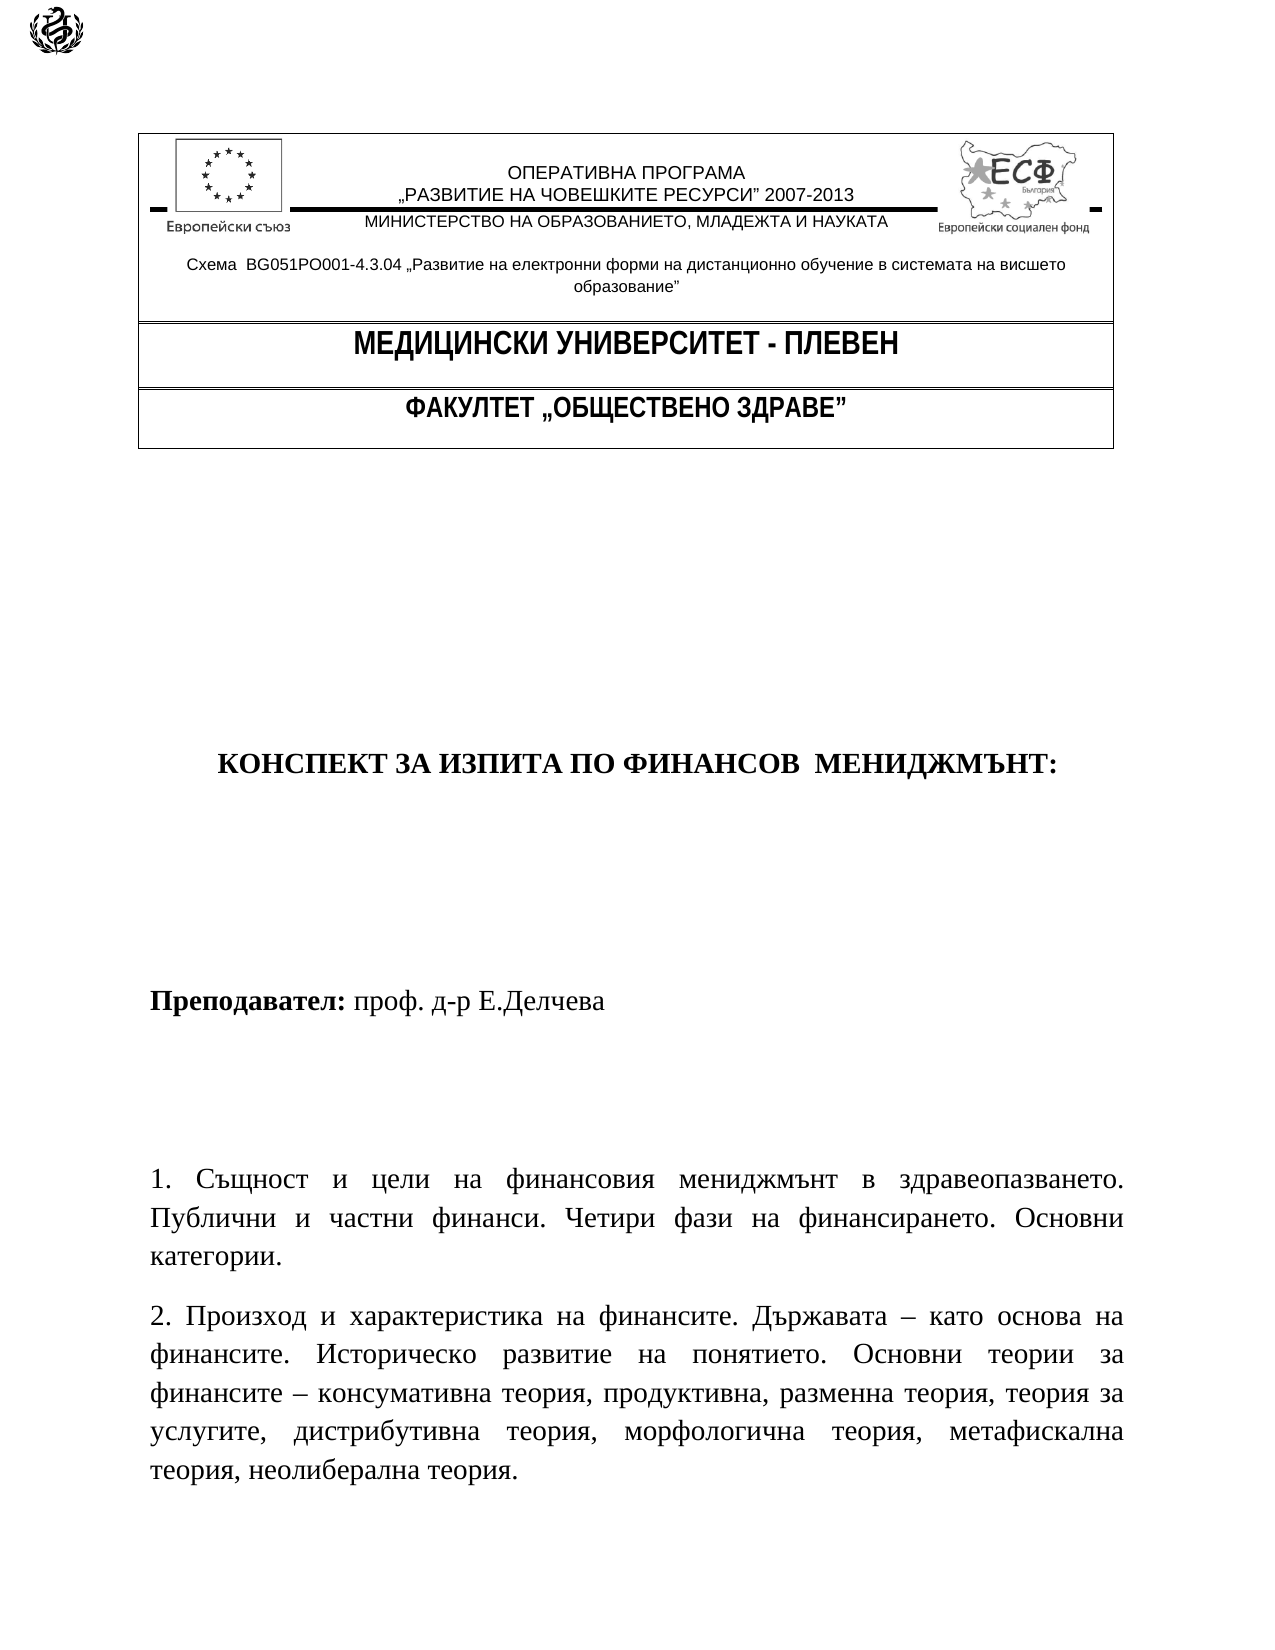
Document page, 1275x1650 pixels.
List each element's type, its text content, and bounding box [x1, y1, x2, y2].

table_cell ФАКУЛТЕТ „ОБЩЕСТВЕНО ЗДРАВЕ” [139, 390, 1113, 448]
text 1. Същност и цели на финансовия мениджмънт в здравеопазването. Публични и частни финанси. Четири фази на финансирането. Основни категории. [150, 1161, 1125, 1272]
picture [167, 137, 290, 234]
text КОНСПЕКТ ЗА ИЗПИТА ПО ФИНАНСОВ МЕНИДЖМЪНТ: [150, 746, 1125, 779]
table_header ОПЕРАТИВНА ПРОГРАМА „РАЗВИТИЕ НА ЧОВЕШКИТЕ РЕСУРСИ” 2007-2013 МИНИСТЕРСТВО НА ОБРАЗОВАНИЕТО, МЛАДЕЖТА И НАУКАТА Схема BG05PO00-4.3.04 „Развитие на електронни форми на дистанционно обучение в системата на висшето образование” [139, 134, 1113, 321]
text Преподавател: проф. д-р Е.Делчева [150, 983, 1125, 1017]
table_cell МЕДИЦИНСКИ УНИВЕРСИТЕТ - ПЛЕВЕН [139, 324, 1113, 387]
picture [937, 136, 1090, 237]
text 2. Произход и характеристика на финансите. Държавата – като основа на финансите. Историческо развитие на понятието. Основни теории за финансите – консумативна теория, продуктивна, разменна теория, теория за услугите, дистрибутивна теория, морфологична теория, метафискална теория, неолиберална теория. [150, 1298, 1125, 1486]
